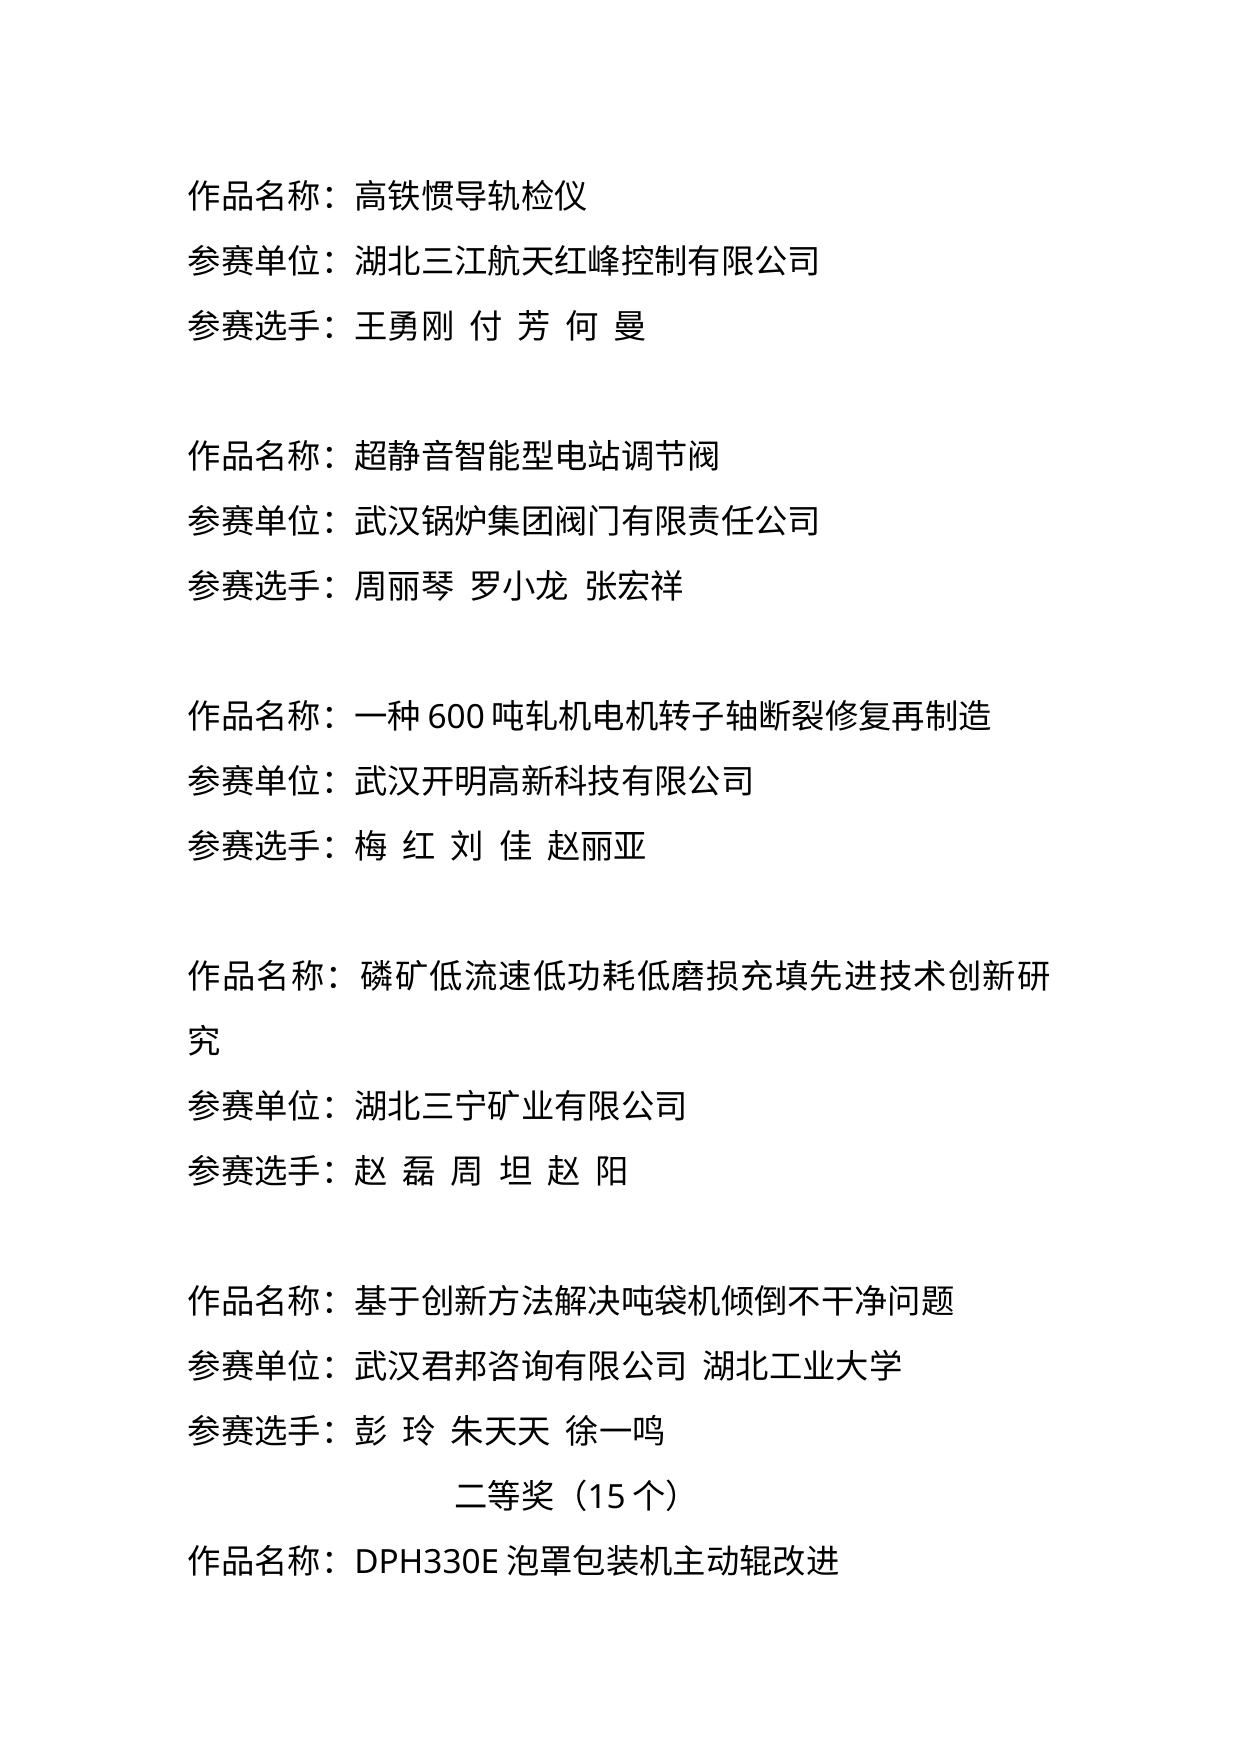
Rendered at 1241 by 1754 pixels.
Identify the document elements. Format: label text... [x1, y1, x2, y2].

text 参赛选手：王勇刚 付 芳 何 曼 [187, 292, 1053, 357]
text 参赛单位：武汉开明高新科技有限公司 [187, 747, 1053, 812]
text 作品名称：一种600吨轧机电机转子轴断裂修复再制造 [187, 682, 1053, 747]
text 参赛选手：周丽琴 罗小龙 张宏祥 [187, 552, 1053, 617]
text 参赛单位：湖北三宁矿业有限公司 [187, 1072, 1053, 1137]
text 作品名称：超静音智能型电站调节阀 [187, 422, 1053, 487]
text 作品名称：DPH330E泡罩包装机主动辊改进 [187, 1527, 1053, 1592]
text 作品名称：高铁惯导轨检仪 [187, 162, 1053, 227]
text 参赛选手：梅 红 刘 佳 赵丽亚 [187, 812, 1053, 877]
text 参赛单位：武汉君邦咨询有限公司 湖北工业大学 [187, 1332, 1053, 1397]
text 作品名称：磷矿低流速低功耗低磨损充填先进技术创新研究 [187, 942, 1053, 1072]
text 参赛选手：彭 玲 朱天天 徐一鸣 [187, 1397, 1053, 1462]
text 参赛单位：武汉锅炉集团阀门有限责任公司 [187, 487, 1053, 552]
text 作品名称：基于创新方法解决吨袋机倾倒不干净问题 [187, 1267, 1053, 1332]
text 参赛单位：湖北三江航天红峰控制有限公司 [187, 227, 1053, 292]
text 二等奖（15个） [187, 1462, 1053, 1527]
text 参赛选手：赵 磊 周 坦 赵 阳 [187, 1137, 1053, 1202]
